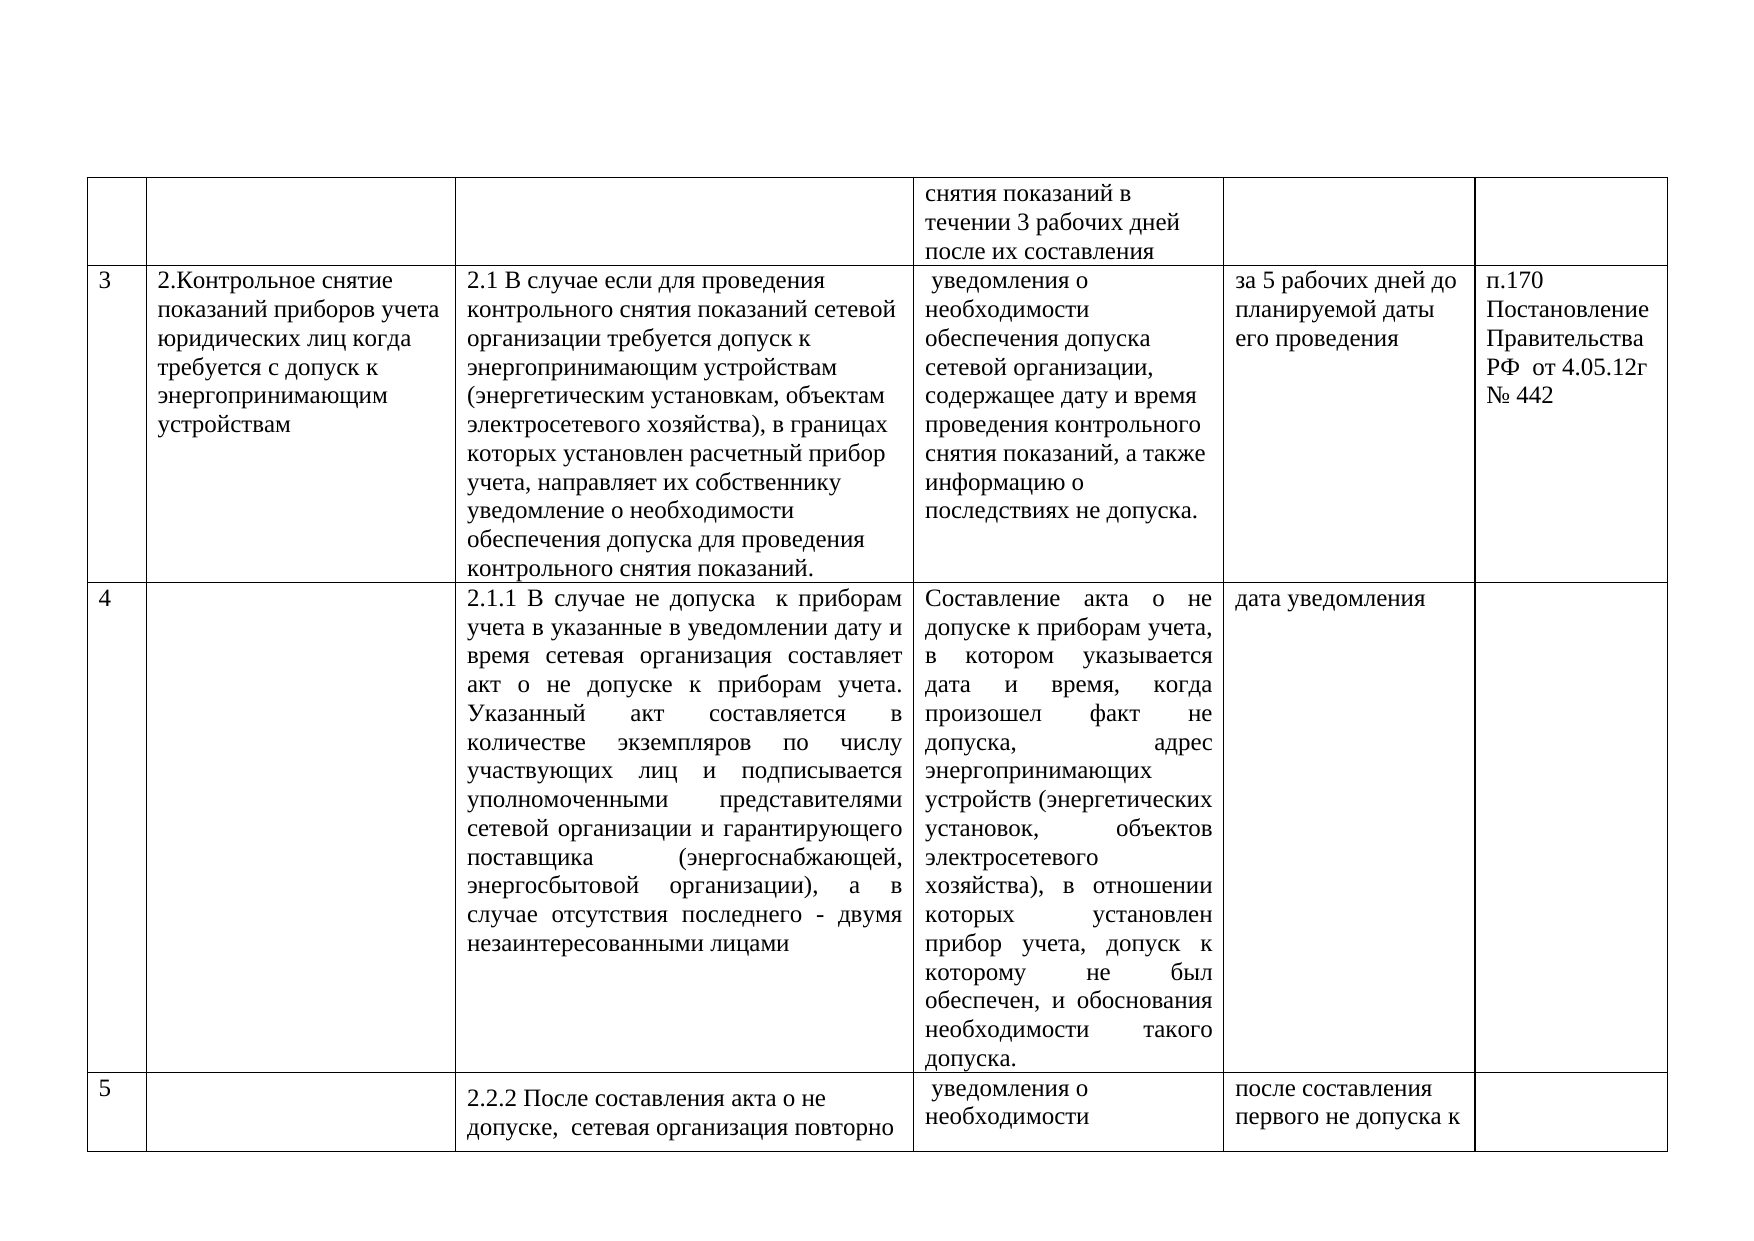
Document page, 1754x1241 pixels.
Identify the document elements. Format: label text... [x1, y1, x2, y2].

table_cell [456, 1073, 913, 1151]
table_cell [914, 1073, 1223, 1151]
table_cell 2.1.1 В случае не допуска к приборам учета в указанные в уведомлении дату и время сетевая организация составляет акт о не допуске к приборам учета. Указанный акт составляется в количестве экземпляров по числу участвующих лиц и подписывается уполномоченными представителями сетевой организации и гарантирующего поставщика (энергоснабжающей, энергосбытовой организации), а в случае отсутствия последнего - двумя незаинтересованными лицами [456, 583, 913, 1072]
table_cell 4 [88, 583, 146, 1072]
table_cell 2 [88, 178, 146, 264]
table_cell [147, 583, 455, 1072]
table_cell Составление акта о не допуске к приборам учета, в котором указывается дата и время, когда произошел факт не допуска, адрес энергопринимающих устройств (энергетических установок, объектов электросетевого хозяйства), в отношении которых установлен прибор учета, допуск к которому не был обеспечен, и обоснования необходимости такого допуска. [914, 583, 1223, 1072]
table_cell за 5 рабочих дней до планируемой даты его проведения [1224, 266, 1474, 582]
table_cell дата уведомления [1224, 583, 1474, 1072]
table_cell [147, 178, 455, 264]
table_cell [147, 1073, 455, 1151]
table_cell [1224, 1073, 1474, 1151]
table_cell 2.Контрольное снятие показаний приборов учета юридических лиц когда требуется с допуск к энергопринимающим устройствам [147, 266, 455, 582]
table_cell [1476, 583, 1667, 1072]
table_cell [1476, 178, 1667, 264]
table_cell 5 [88, 1073, 146, 1151]
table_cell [456, 178, 913, 264]
table_cell 2.1 В случае если для проведения контрольного снятия показаний сетевой организации требуется допуск к энергопринимающим устройствам (энергетическим установкам, объектам электросетевого хозяйства), в границах которых установлен расчетный прибор учета, направляет их собственнику уведомление о необходимости обеспечения допуска для проведения контрольного снятия показаний. [456, 266, 913, 582]
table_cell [914, 178, 1223, 264]
table_cell п.170 Постановление Правительства РФ от 4.05.12г № 442 [1476, 266, 1667, 582]
table_cell [1476, 1073, 1667, 1151]
table_cell 3 [88, 266, 146, 582]
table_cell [1224, 178, 1474, 264]
